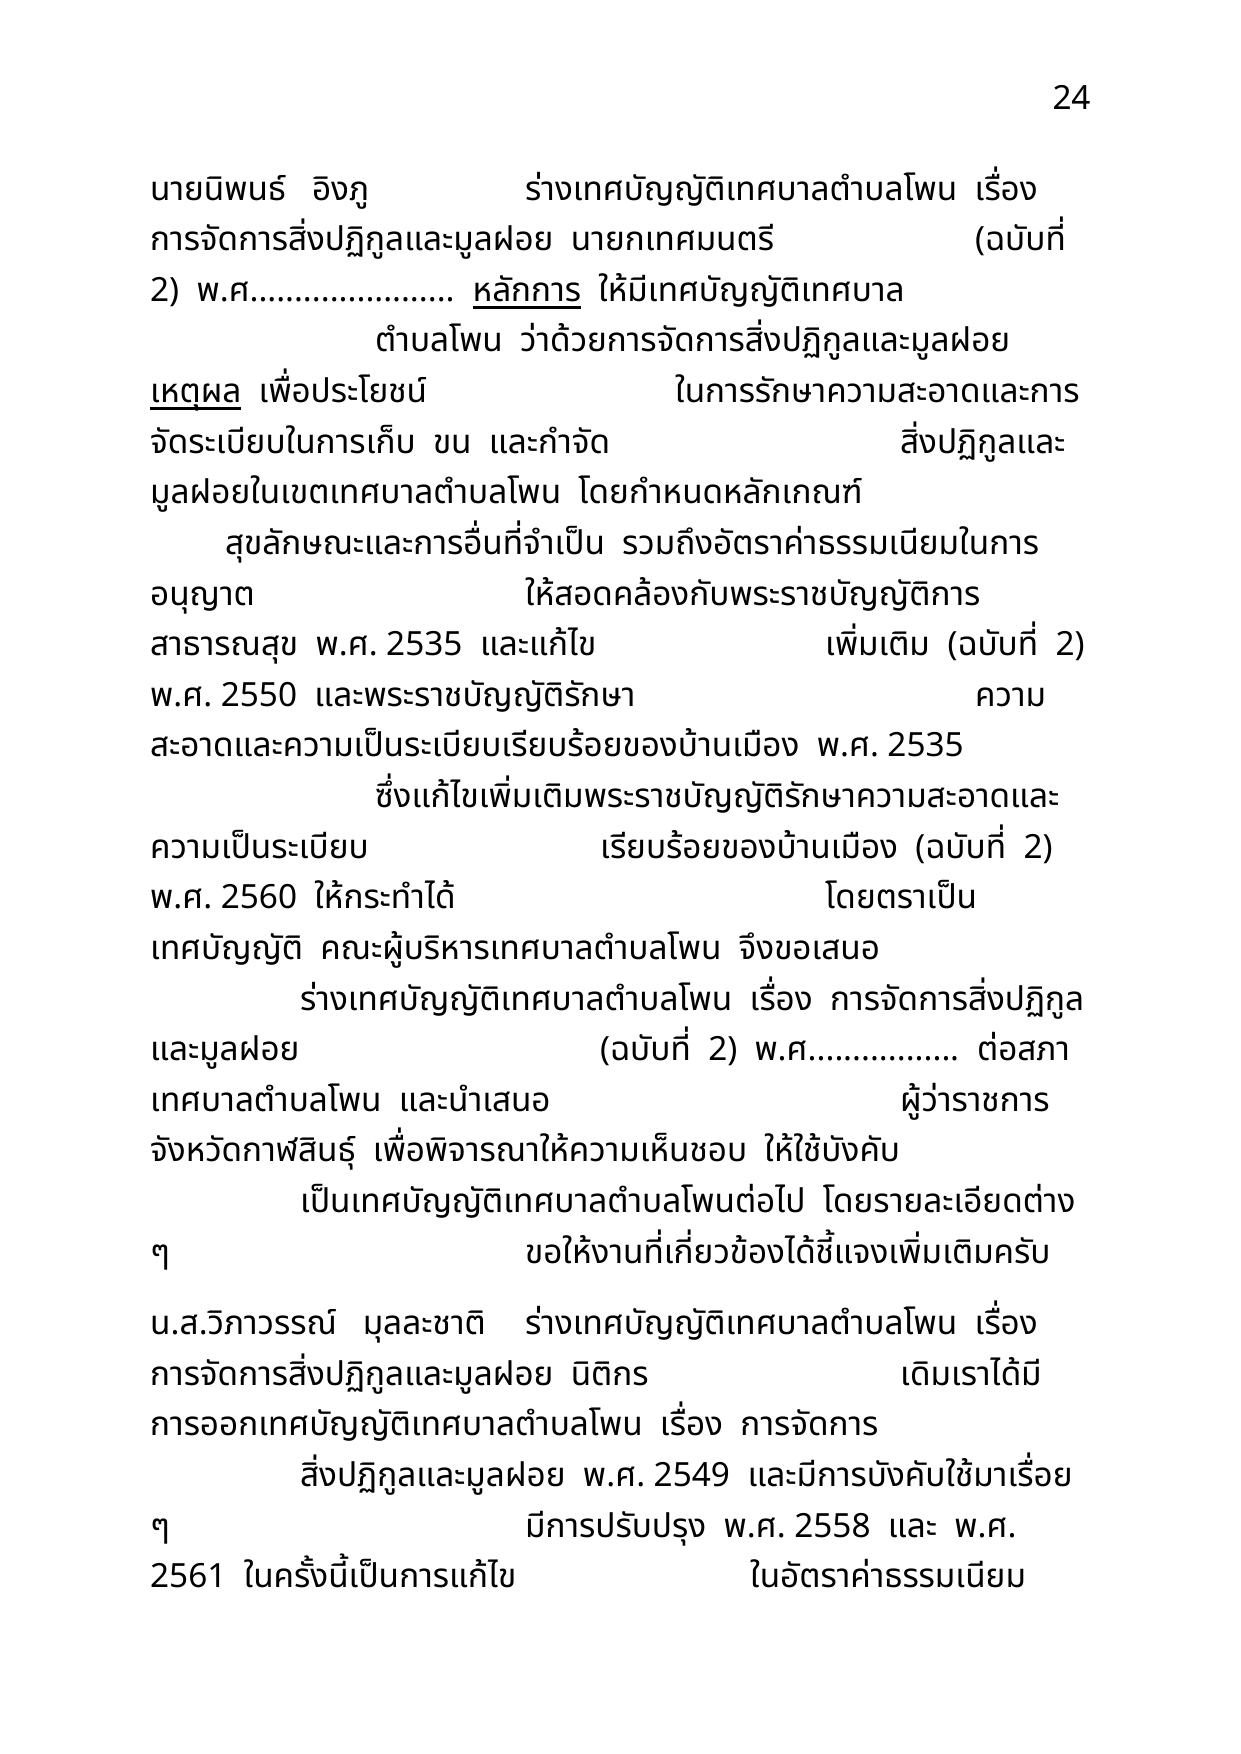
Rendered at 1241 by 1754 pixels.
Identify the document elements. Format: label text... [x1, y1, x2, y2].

text นายนิพนธ์ อิงภู ร่างเทศบัญญัติเทศบาลตำบลโพน เรื่อง การจัดการสิ่งปฏิกูลและมูลฝอย นายกเทศมนตรี (ฉบับที่ 2) พ.ศ....................... หลักการ ให้มีเทศบัญญัติเทศบาล ตำบลโพน ว่าด้วยการจัดการสิ่งปฏิกูลและมูลฝอย เหตุผล เพื่อประโยชน์ ในการรักษาความสะอาดและการจัดระเบียบในการเก็บ ขน และกำจัด สิ่งปฏิกูลและมูลฝอยในเขตเทศบาลตำบลโพน โดยกำหนดหลักเกณฑ์ สุขลักษณะและการอื่นที่จำเป็น รวมถึงอัตราค่าธรรมเนียมในการอนุญาต ให้สอดคล้องกับพระราชบัญญัติการสาธารณสุข พ.ศ. 2535 และแก้ไข เพิ่มเติม (ฉบับที่ 2) พ.ศ. 2550 และพระราชบัญญัติรักษา ความสะอาดและความเป็นระเบียบเรียบร้อยของบ้านเมือง พ.ศ. 2535 ซึ่งแก้ไขเพิ่มเติมพระราชบัญญัติรักษาความสะอาดและความเป็นระเบียบ เรียบร้อยของบ้านเมือง (ฉบับที่ 2) พ.ศ. 2560 ให้กระทำได้ โดยตราเป็นเทศบัญญัติ คณะผู้บริหารเทศบาลตำบลโพน จึงขอเสนอ ร่างเทศบัญญัติเทศบาลตำบลโพน เรื่อง การจัดการสิ่งปฏิกูลและมูลฝอย (ฉบับที่ 2) พ.ศ................. ต่อสภาเทศบาลตำบลโพน และนำเสนอ ผู้ว่าราชการจังหวัดกาฬสินธุ์ เพื่อพิจารณาให้ความเห็นชอบ ให้ใช้บังคับ เป็นเทศบัญญัติเทศบาลตำบลโพนต่อไป โดยรายละเอียดต่าง ๆ ขอให้งานที่เกี่ยวข้องได้ชี้แจงเพิ่มเติมครับ [150, 164, 1090, 1278]
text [150, 1299, 1090, 1603]
